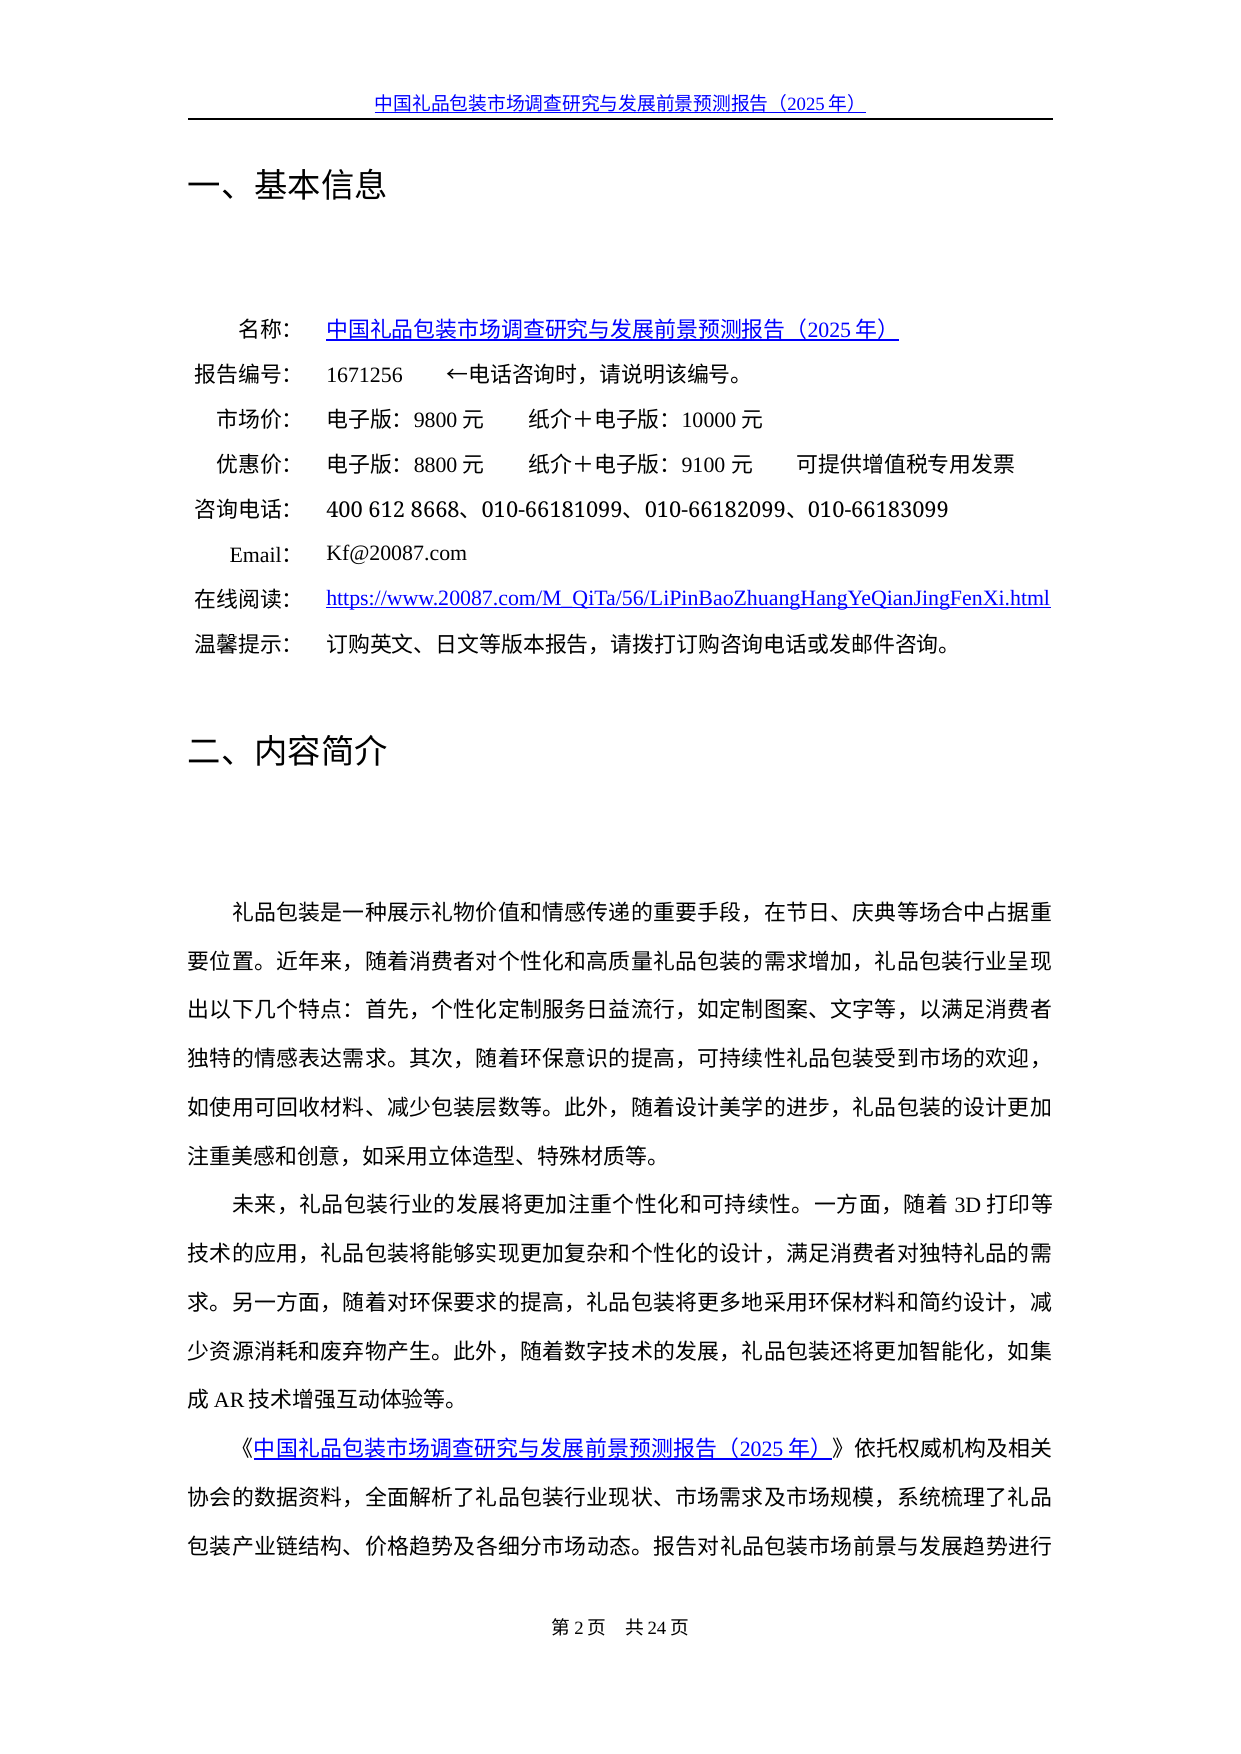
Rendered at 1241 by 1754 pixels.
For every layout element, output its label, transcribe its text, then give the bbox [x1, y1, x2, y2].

title 一、基本信息 [187, 150, 1053, 215]
table_cell 电子版：9800 元 纸介＋电子版：10000 元 [315, 402, 1073, 447]
table_cell 在线阅读： [167, 582, 315, 627]
title 二、内容简介 [187, 717, 1053, 782]
table_cell 咨询电话： [167, 492, 315, 537]
table_header 名称： [167, 312, 315, 357]
table_header 中国礼品包装市场调查研究与发展前景预测报告（2025年） [315, 312, 1073, 357]
table_cell Email： [167, 537, 315, 582]
table_cell 电子版：8800 元 纸介＋电子版：9100 元 可提供增值税专用发票 [315, 447, 1073, 492]
table_cell 温馨提示： [167, 627, 315, 672]
table_cell 市场价： [167, 402, 315, 447]
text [187, 894, 1053, 1561]
table_cell Kf@20087.com [315, 537, 1073, 582]
table_cell 报告编号： [167, 357, 315, 402]
table_cell 优惠价： [167, 447, 315, 492]
table_cell [315, 582, 1073, 627]
table_cell 1671256 ←电话咨询时，请说明该编号。 [315, 357, 1073, 402]
table_cell 订购英文、日文等版本报告，请拨打订购咨询电话或发邮件咨询。 [315, 627, 1073, 672]
table_cell 400 612 8668、010-66181099、010-66182099、010-66183099 [315, 492, 1073, 537]
